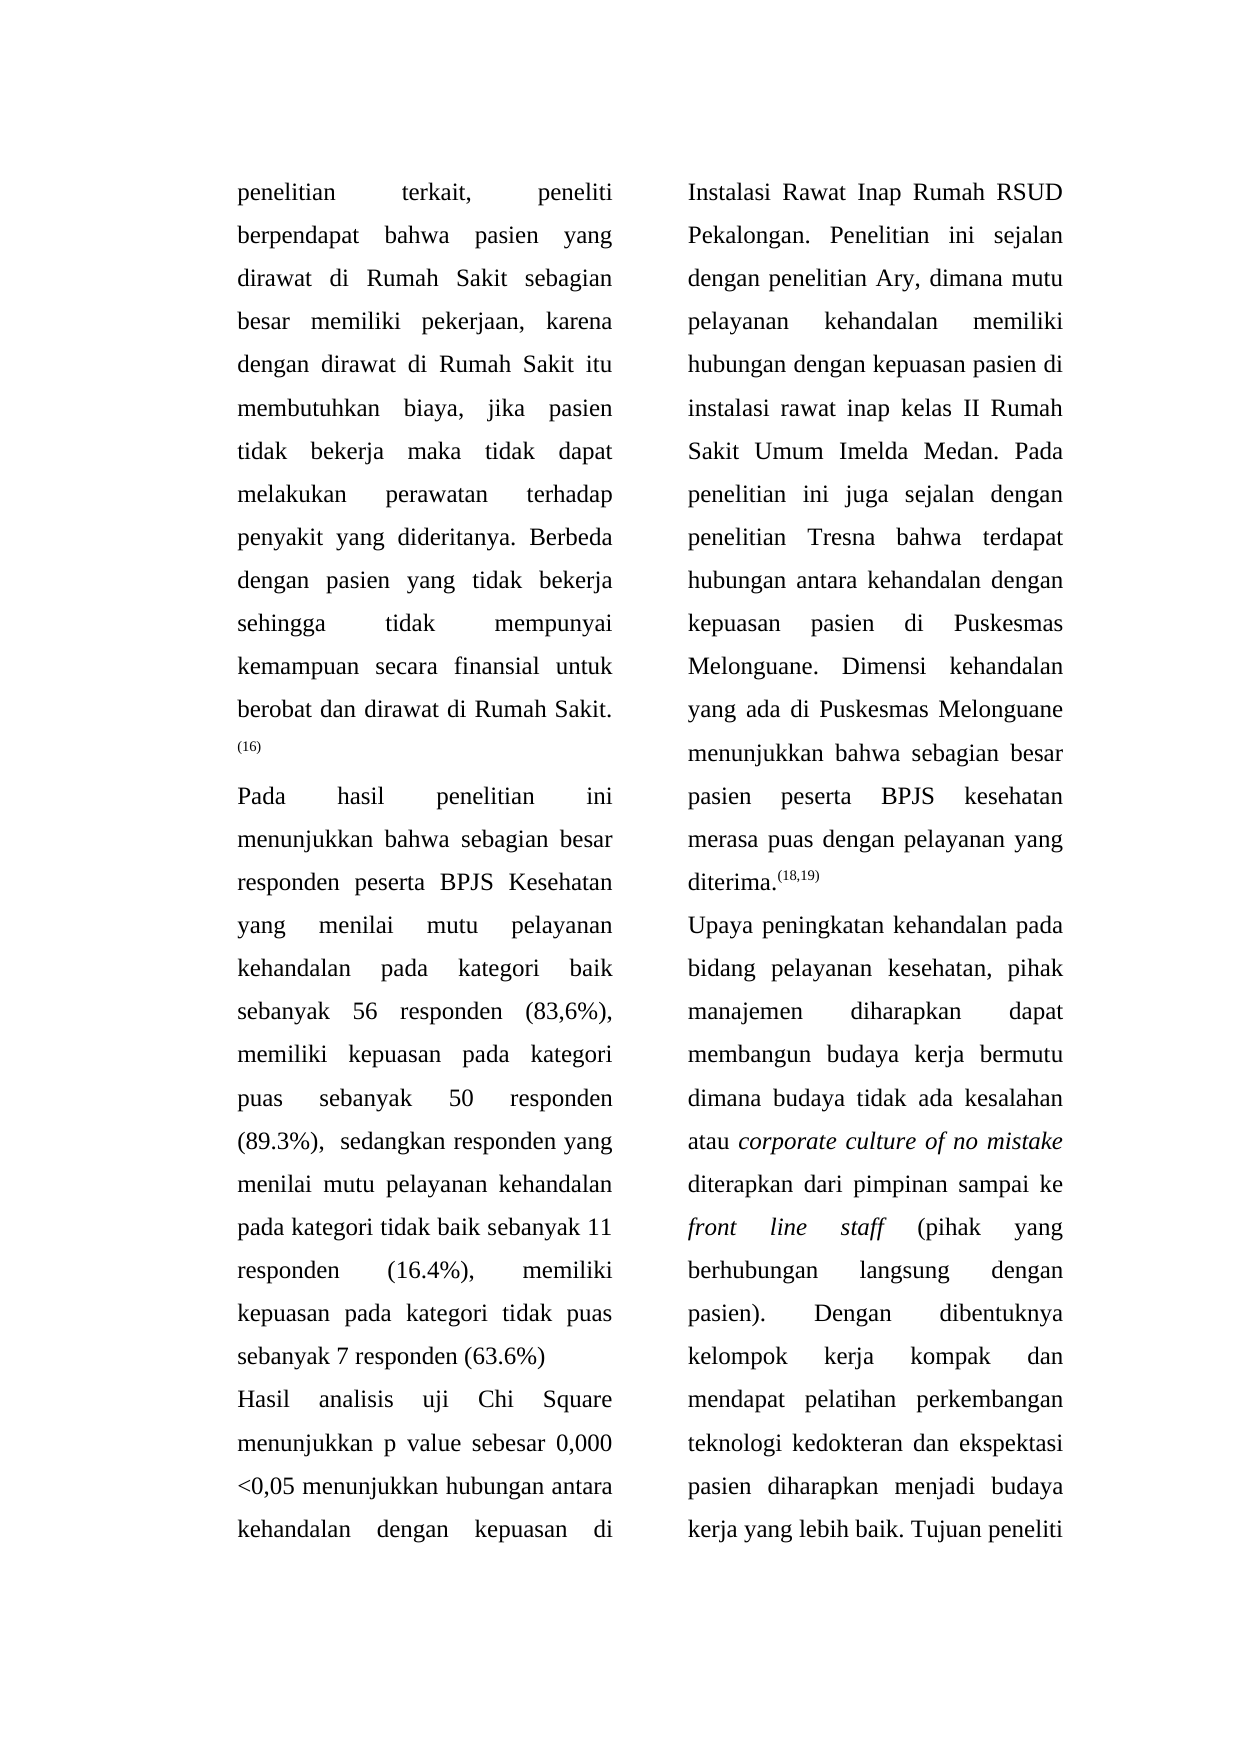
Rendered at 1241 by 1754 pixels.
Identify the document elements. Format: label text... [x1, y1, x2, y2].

text Pada hasil penelitian ini menunjukkan bahwa sebagian besar responden peserta BPJS Kesehatan yang menilai mutu pelayanan kehandalan pada kategori baik sebanyak 56 responden (83,6%), memiliki kepuasan pada kategori puas sebanyak 50 responden (89.3%), sedangkan responden yang menilai mutu pelayanan kehandalan pada kategori tidak baik sebanyak 11 responden (16.4%), memiliki kepuasan pada kategori tidak puas sebanyak 7 responden (63.6%) [237, 781, 613, 1370]
text Hasil analisis uji Chi Square menunjukkan p value sebesar 0,000 <0,05 menunjukkan hubungan antara kehandalan dengan kepuasan di Instalasi Rawat Inap Rumah RSUD Pekalongan. Penelitian ini sejalan dengan penelitian Ary, dimana mutu pelayanan kehandalan memiliki hubungan dengan kepuasan pasien di instalasi rawat inap kelas II Rumah Sakit Umum Imelda Medan. Pada penelitian ini juga sejalan dengan penelitian Tresna bahwa terdapat hubungan antara kehandalan dengan kepuasan pasien di Puskesmas Melonguane. Dimensi kehandalan yang ada di Puskesmas Melonguane menunjukkan bahwa sebagian besar pasien peserta BPJS kesehatan merasa puas dengan pelayanan yang diterima.(18,19) [688, 177, 1063, 896]
text Hasil analisis uji Chi Square menunjukkan p value sebesar 0,000 <0,05 menunjukkan hubungan antara kehandalan dengan kepuasan di Instalasi Rawat Inap Rumah RSUD Pekalongan. Penelitian ini sejalan dengan penelitian Ary, dimana mutu pelayanan kehandalan memiliki hubungan dengan kepuasan pasien di instalasi rawat inap kelas II Rumah Sakit Umum Imelda Medan. Pada penelitian ini juga sejalan dengan penelitian Tresna bahwa terdapat hubungan antara kehandalan dengan kepuasan pasien di Puskesmas Melonguane. Dimensi kehandalan yang ada di Puskesmas Melonguane menunjukkan bahwa sebagian besar pasien peserta BPJS kesehatan merasa puas dengan pelayanan yang diterima.(18,19) [237, 1384, 613, 1543]
